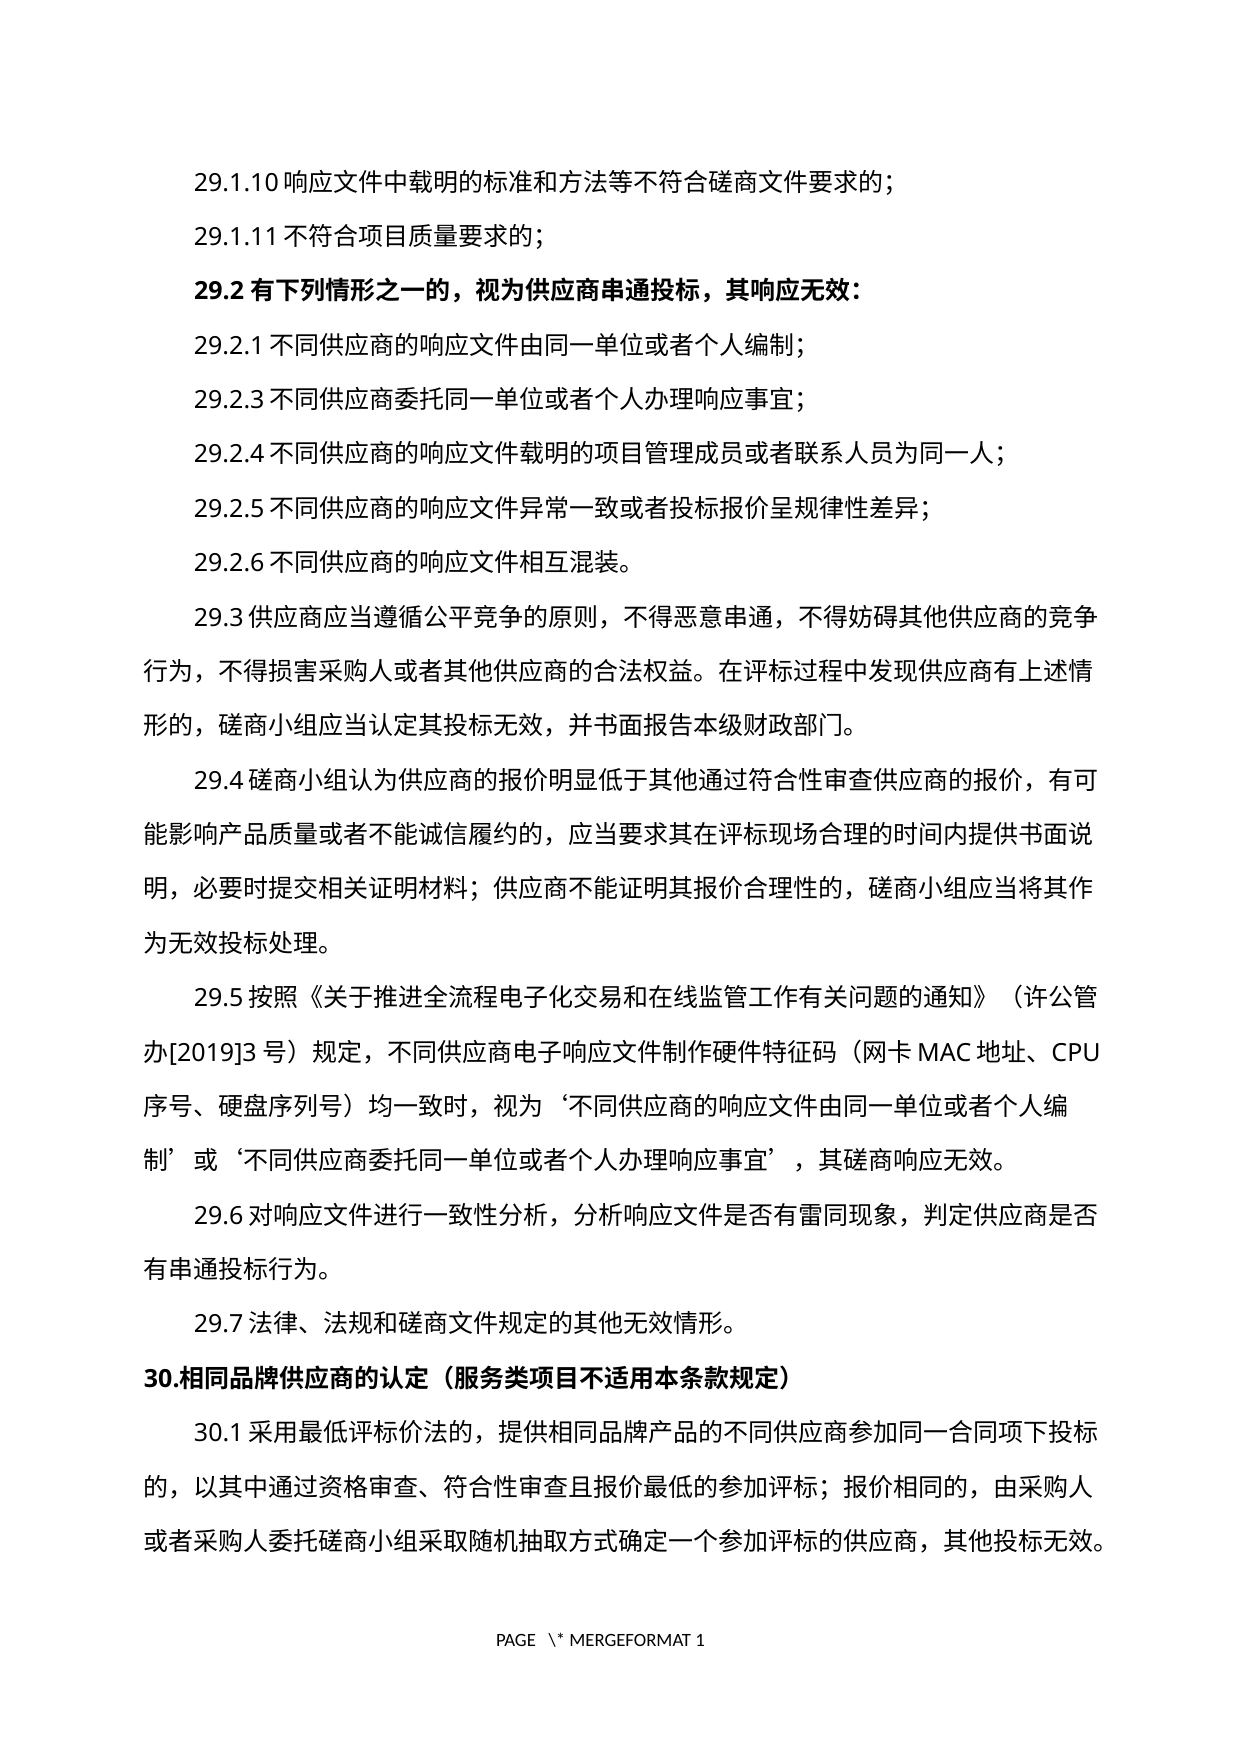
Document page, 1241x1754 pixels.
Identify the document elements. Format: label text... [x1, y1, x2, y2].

text 29.2.6不同供应商的响应文件相互混装。 [144, 543, 1106, 579]
text 29.2.3不同供应商委托同一单位或者个人办理响应事宜； [144, 379, 1106, 416]
text 29.6对响应文件进行一致性分析，分析响应文件是否有雷同现象，判定供应商是否有串通投标行为。 [144, 1195, 1106, 1286]
text 29.1.11不符合项目质量要求的； [144, 216, 1106, 253]
text 29.7法律、法规和磋商文件规定的其他无效情形。 [144, 1304, 1106, 1340]
text 29.2.1不同供应商的响应文件由同一单位或者个人编制； [144, 325, 1106, 361]
text 29.3供应商应当遵循公平竞争的原则，不得恶意串通，不得妨碍其他供应商的竞争行为，不得损害采购人或者其他供应商的合法权益。在评标过程中发现供应商有上述情形的，磋商小组应当认定其投标无效，并书面报告本级财政部门。 [144, 597, 1106, 742]
text 29.2 有下列情形之一的，视为供应商串通投标，其响应无效： [144, 271, 1106, 307]
text 29.4磋商小组认为供应商的报价明显低于其他通过符合性审查供应商的报价，有可能影响产品质量或者不能诚信履约的，应当要求其在评标现场合理的时间内提供书面说明，必要时提交相关证明材料；供应商不能证明其报价合理性的，磋商小组应当将其作为无效投标处理。 [144, 760, 1106, 959]
text 29.1.10响应文件中载明的标准和方法等不符合磋商文件要求的； [144, 162, 1106, 198]
text 29.2.4不同供应商的响应文件载明的项目管理成员或者联系人员为同一人； [144, 434, 1106, 470]
text 30.1采用最低评标价法的，提供相同品牌产品的不同供应商参加同一合同项下投标的，以其中通过资格审查、符合性审查且报价最低的参加评标；报价相同的，由采购人或者采购人委托磋商小组采取随机抽取方式确定一个参加评标的供应商，其他投标无效。 [144, 1413, 1106, 1558]
text 29.5按照《关于推进全流程电子化交易和在线监管工作有关问题的通知》（许公管办[2019]3号）规定，不同供应商电子响应文件制作硬件特征码（网卡MAC地址、CPU序号、硬盘序列号）均一致时，视为‘不同供应商的响应文件由同一单位或者个人编制’或‘不同供应商委托同一单位或者个人办理响应事宜’，其磋商响应无效。 [144, 978, 1106, 1177]
text 29.2.5不同供应商的响应文件异常一致或者投标报价呈规律性差异； [144, 488, 1106, 524]
list 30.相同品牌供应商的认定（服务类项目不适用本条款规定） [144, 1358, 1106, 1394]
